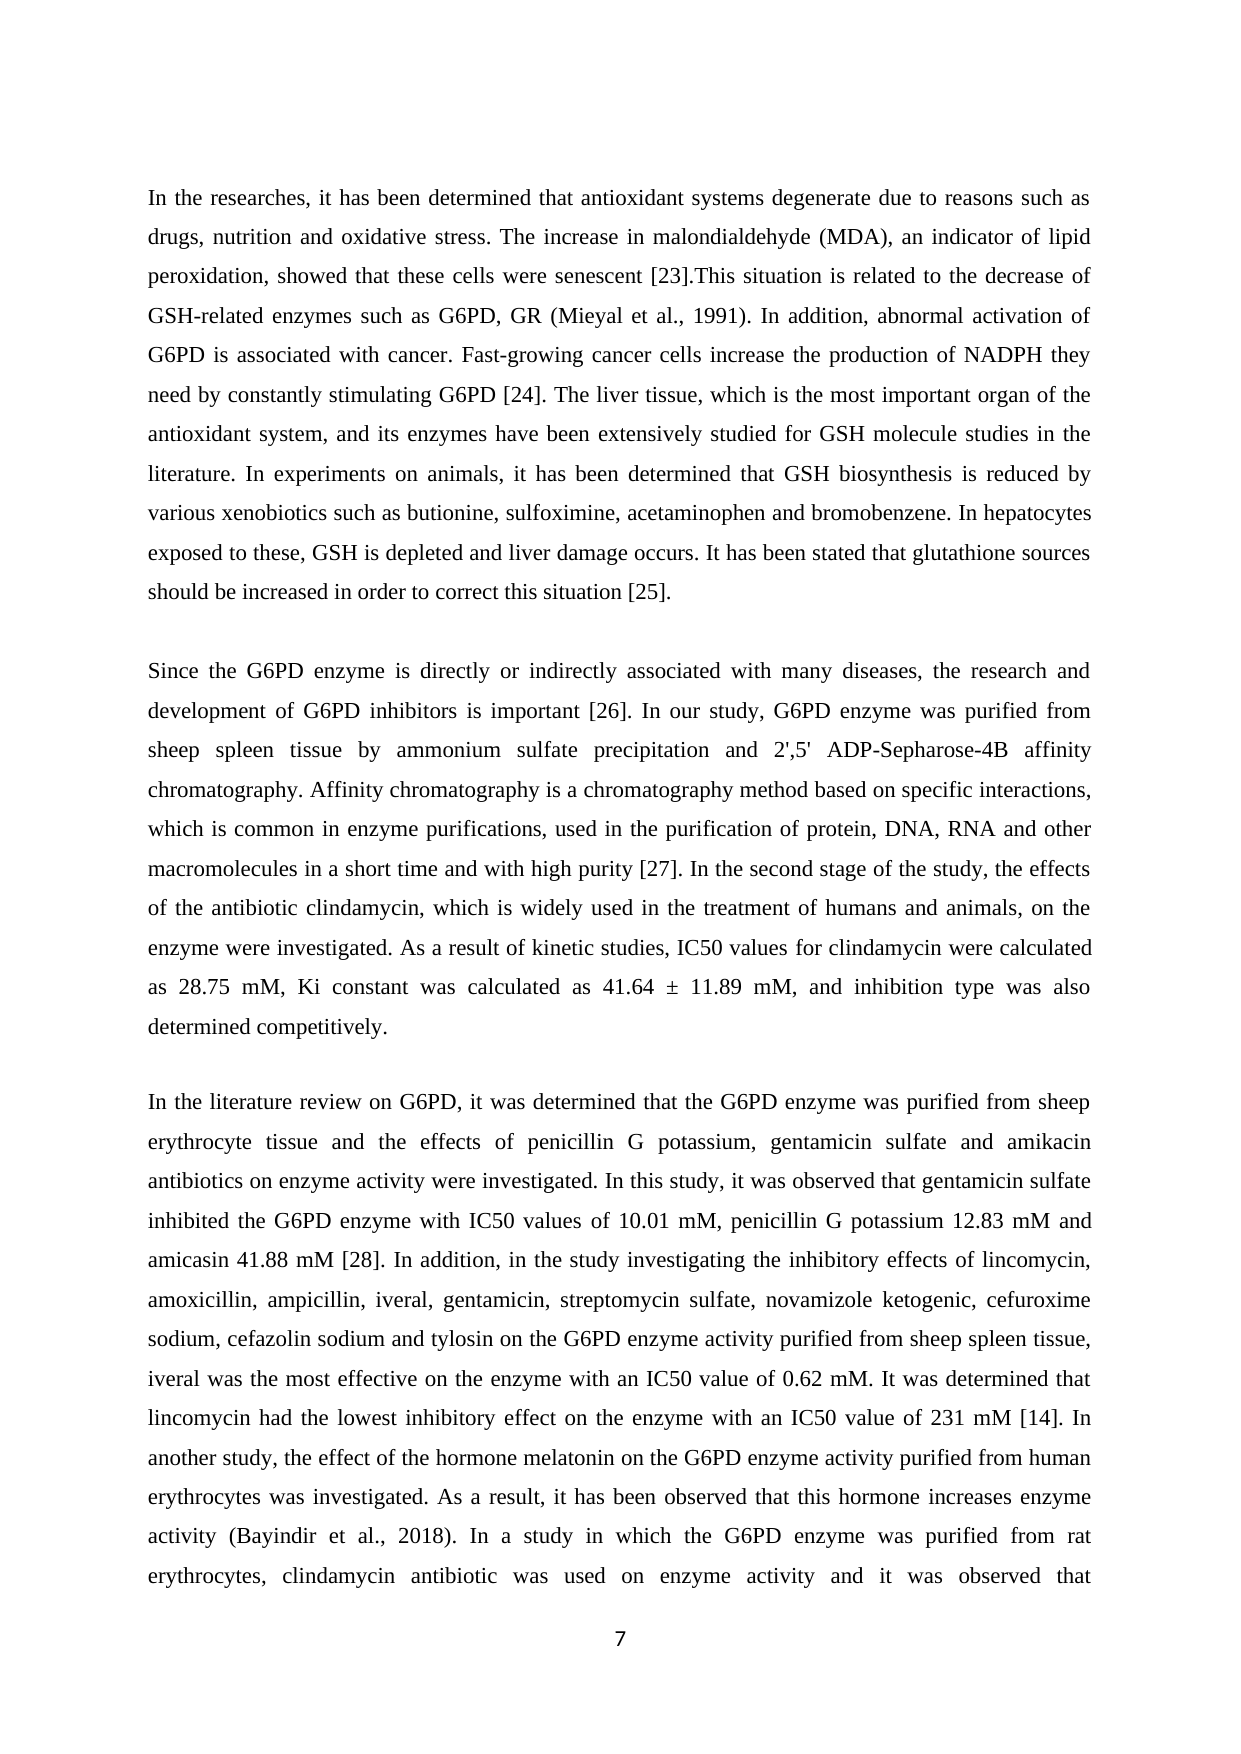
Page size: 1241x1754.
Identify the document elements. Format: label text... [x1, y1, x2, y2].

text In the researches, it has been determined that antioxidant systems degenerate due to reasons such as drugs, nutrition and oxidative stress. The increase in malondialdehyde (MDA), an indicator of lipid peroxidation, showed that these cells were senescent [23].This situation is related to the decrease of GSH-related enzymes such as G6PD, GR (Mieyal et al., 1991). In addition, abnormal activation of G6PD is associated with cancer. Fast-growing cancer cells increase the production of NADPH they need by constantly stimulating G6PD [24]. The liver tissue, which is the most important organ of the antioxidant system, and its enzymes have been extensively studied for GSH molecule studies in the literature. In experiments on animals, it has been determined that GSH biosynthesis is reduced by various xenobiotics such as butionine, sulfoximine, acetaminophen and bromobenzene. In hepatocytes exposed to these, GSH is depleted and liver damage occurs. It has been stated that glutathione sources should be increased in order to correct this situation [25]. [148, 184, 1093, 605]
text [148, 1088, 1093, 1588]
text Since the G6PD enzyme is directly or indirectly associated with many diseases, the research and development of G6PD inhibitors is important [26]. In our study, G6PD enzyme was purified from sheep spleen tissue by ammonium sulfate precipitation and 2',5' ADP-Sepharose-4B affinity chromatography. Affinity chromatography is a chromatography method based on specific interactions, which is common in enzyme purifications, used in the purification of protein, DNA, RNA and other macromolecules in a short time and with high purity [27]. In the second stage of the study, the effects of the antibiotic clindamycin, which is widely used in the treatment of humans and animals, on the enzyme were investigated. As a result of kinetic studies, IC50 values ​​for clindamycin were calculated as 28.75 mM, Ki constant was calculated as 41.64 ± 11.89 mM, and inhibition type was also determined competitively. [148, 657, 1093, 1039]
